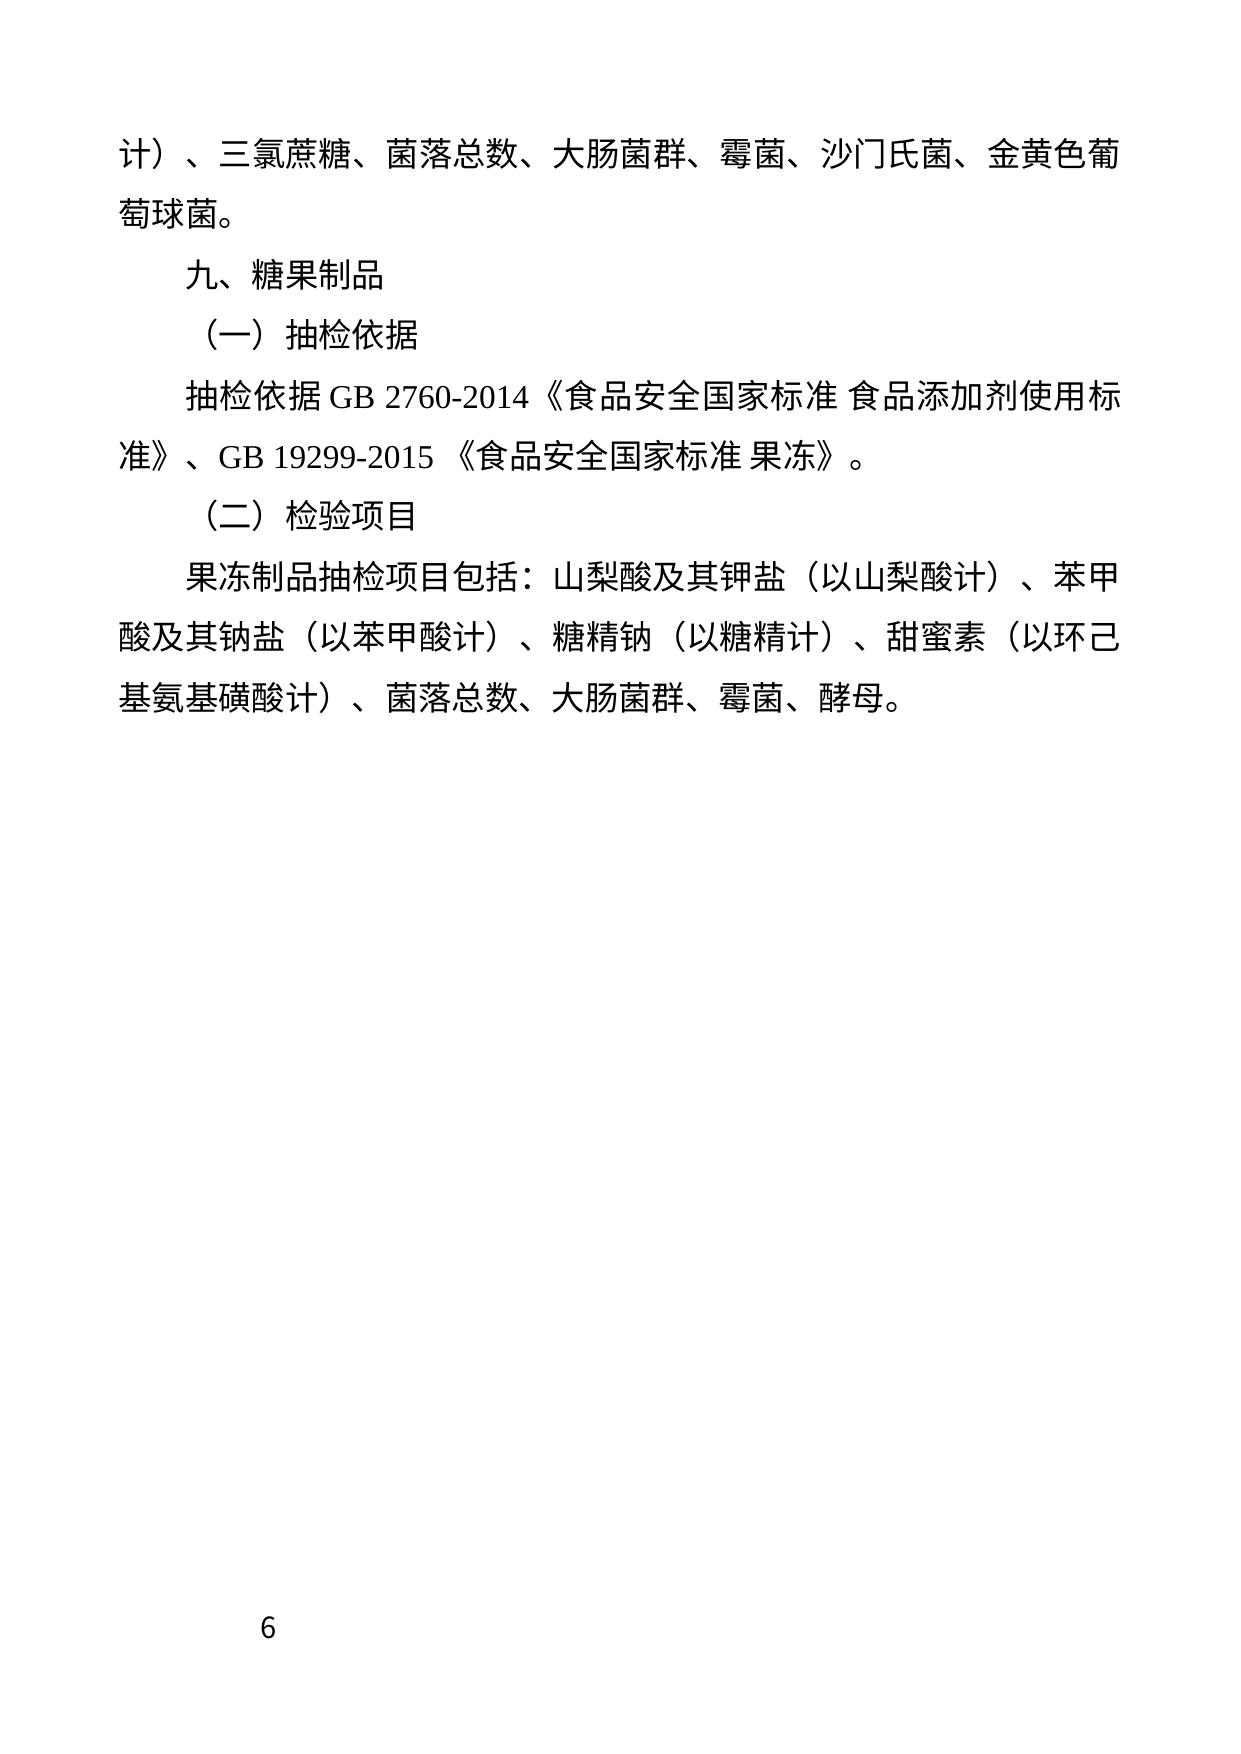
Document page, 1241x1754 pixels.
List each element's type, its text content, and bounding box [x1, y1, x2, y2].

text 抽检依据GB 2760-2014《食品安全国家标准 食品添加剂使用标准》、GB 19299-2015 《食品安全国家标准 果冻》。 [118, 360, 1122, 481]
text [118, 118, 1122, 239]
text （一）抽检依据 [118, 299, 1122, 360]
text 九、糖果制品 [118, 239, 1122, 299]
text （二）检验项目 [118, 481, 1122, 541]
text 果冻制品抽检项目包括：山梨酸及其钾盐（以山梨酸计）、苯甲酸及其钠盐（以苯甲酸计）、糖精钠（以糖精计）、甜蜜素（以环己基氨基磺酸计）、菌落总数、大肠菌群、霉菌、酵母。 [118, 541, 1122, 722]
